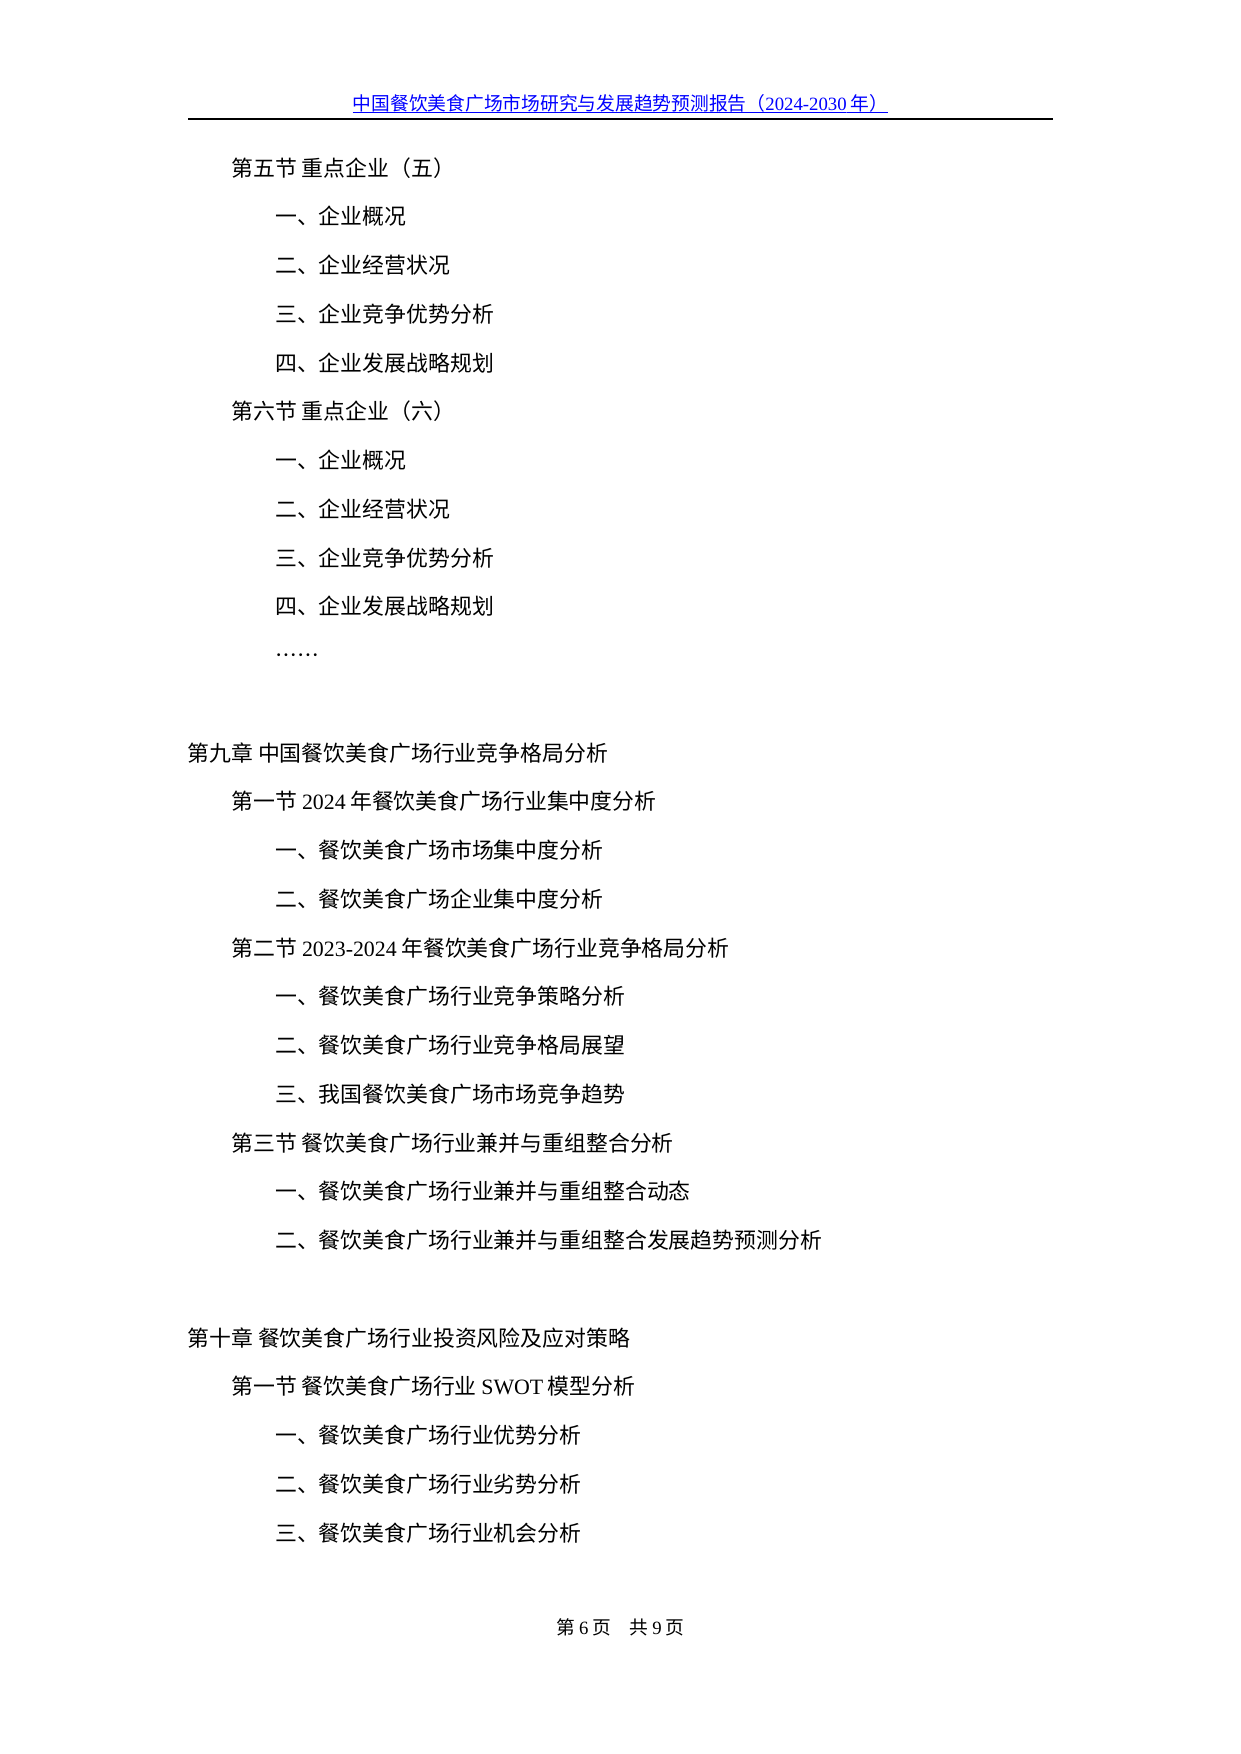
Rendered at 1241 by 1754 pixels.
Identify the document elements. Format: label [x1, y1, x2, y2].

text [187, 150, 1053, 1548]
